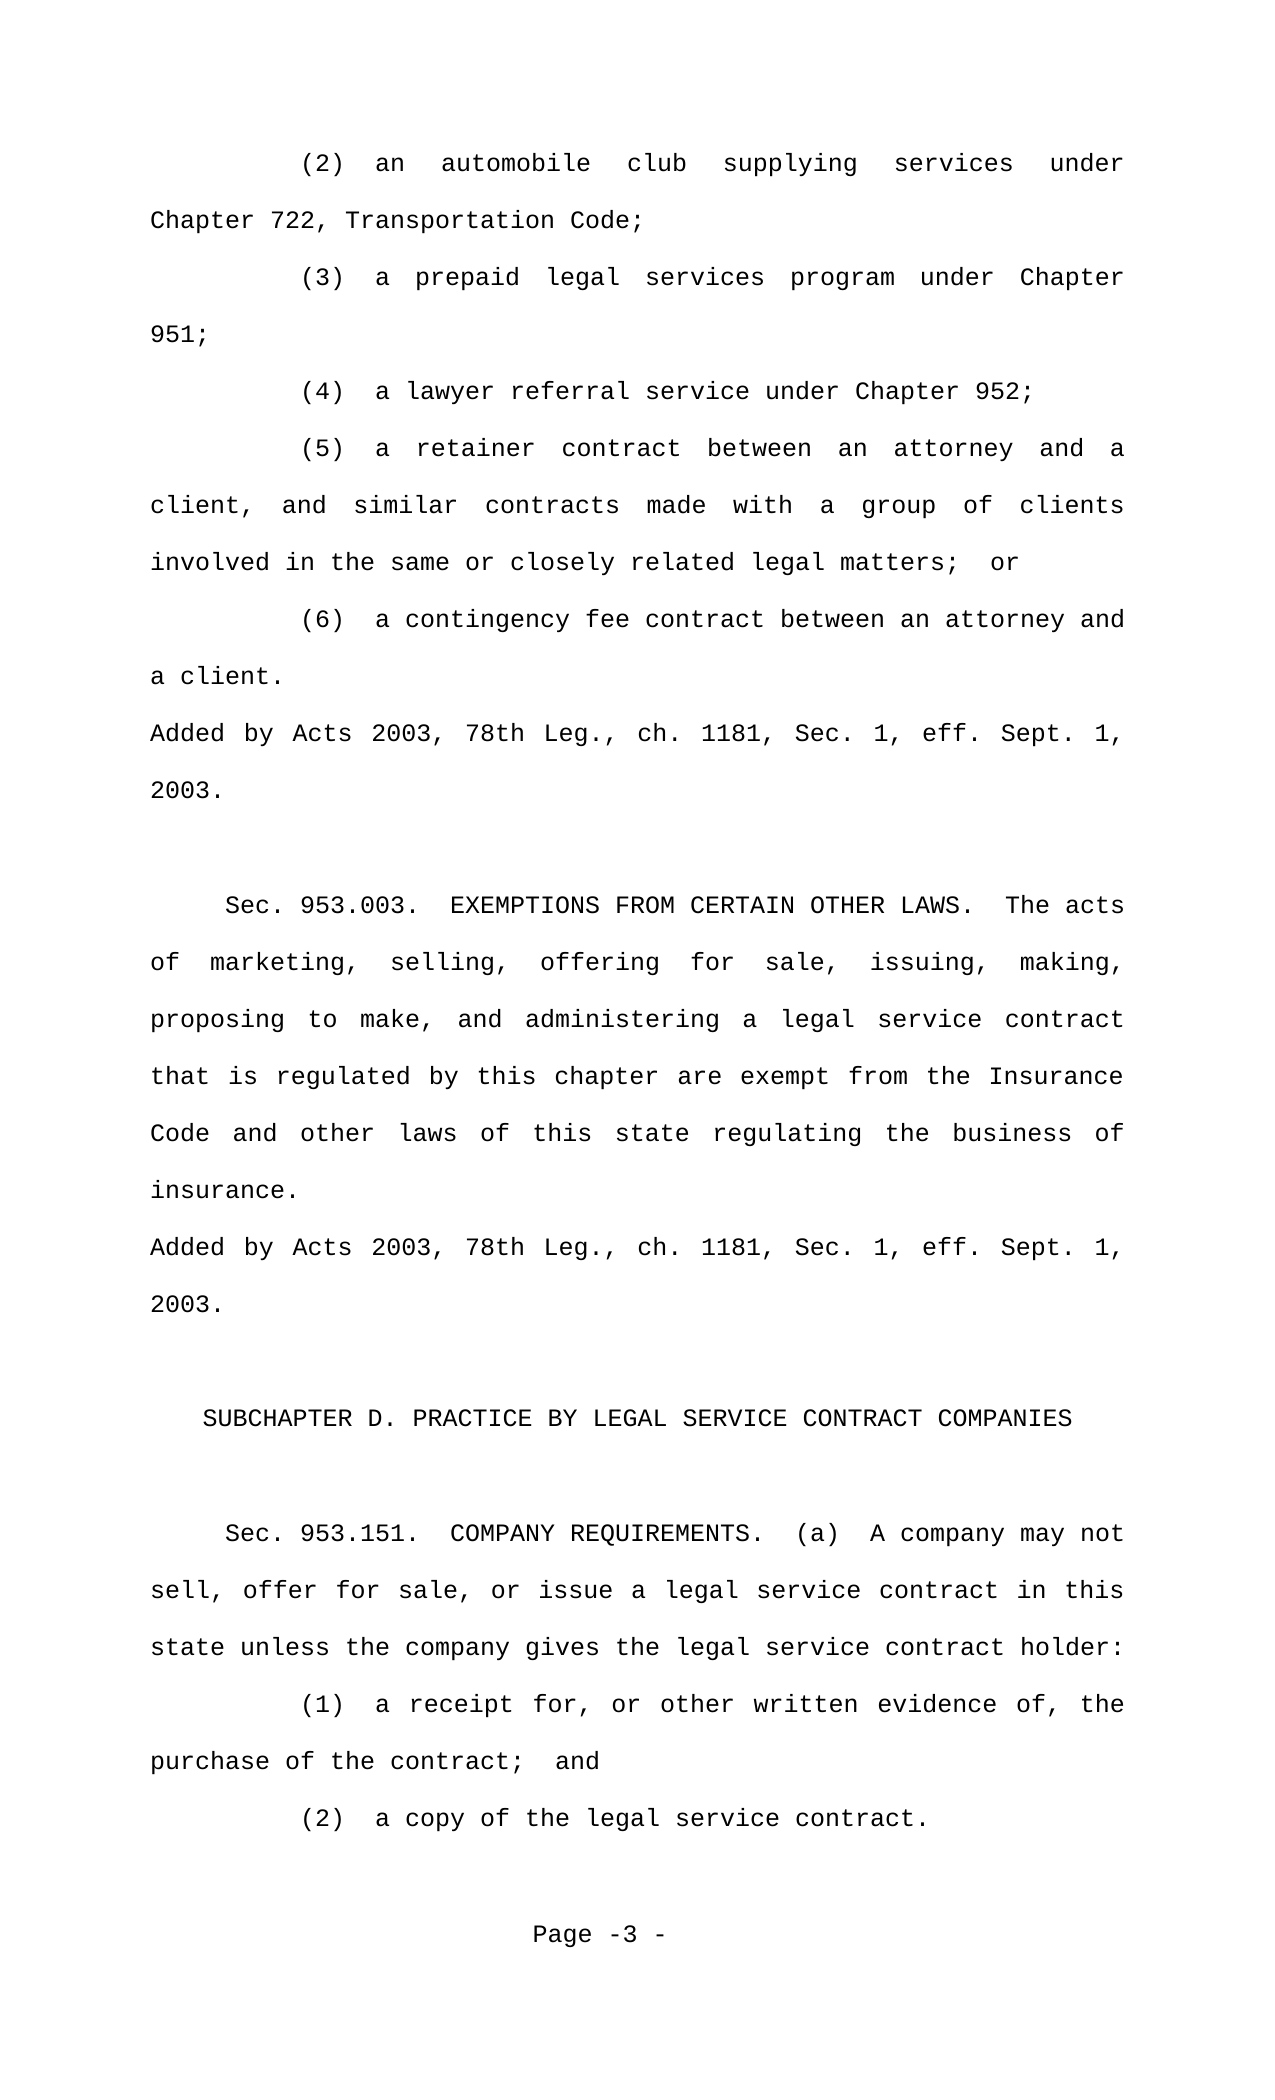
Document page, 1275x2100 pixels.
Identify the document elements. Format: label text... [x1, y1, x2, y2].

text (2) a copy of the legal service contract. [150, 1805, 1125, 1834]
text (2) an automobile club supplying services under Chapter 722, Transportation Code; [150, 150, 1125, 236]
text (6) a contingency fee contract between an attorney and a client. [150, 607, 1125, 692]
text Sec. 953.003. EXEMPTIONS FROM CERTAIN OTHER LAWS. The acts of marketing, selling, offering for sale, issuing, making, proposing to make, and administering a legal service contract that is regulated by this chapter are exempt from the Insurance Code and other laws of this state regulating the business of insurance. [150, 892, 1125, 1206]
text (1) a receipt for, or other written evidence of, the purchase of the contract; and [150, 1691, 1125, 1777]
text Added by Acts 2003, 78th Leg., ch. 1181, Sec. 1, eff. Sept. 1, 2003. [150, 1234, 1125, 1320]
text (4) a lawyer referral service under Chapter 952; [150, 378, 1125, 407]
text (5) a retainer contract between an attorney and a client, and similar contracts made with a group of clients involved in the same or closely related legal matters; or [150, 435, 1125, 578]
text Sec. 953.151. COMPANY REQUIREMENTS. (a) A company may not sell, offer for sale, or issue a legal service contract in this state unless the company gives the legal service contract holder: [150, 1520, 1125, 1663]
text Added by Acts 2003, 78th Leg., ch. 1181, Sec. 1, eff. Sept. 1, 2003. [150, 721, 1125, 806]
text (3) a prepaid legal services program under Chapter 951; [150, 264, 1125, 350]
text SUBCHAPTER D. PRACTICE BY LEGAL SERVICE CONTRACT COMPANIES [150, 1406, 1125, 1434]
